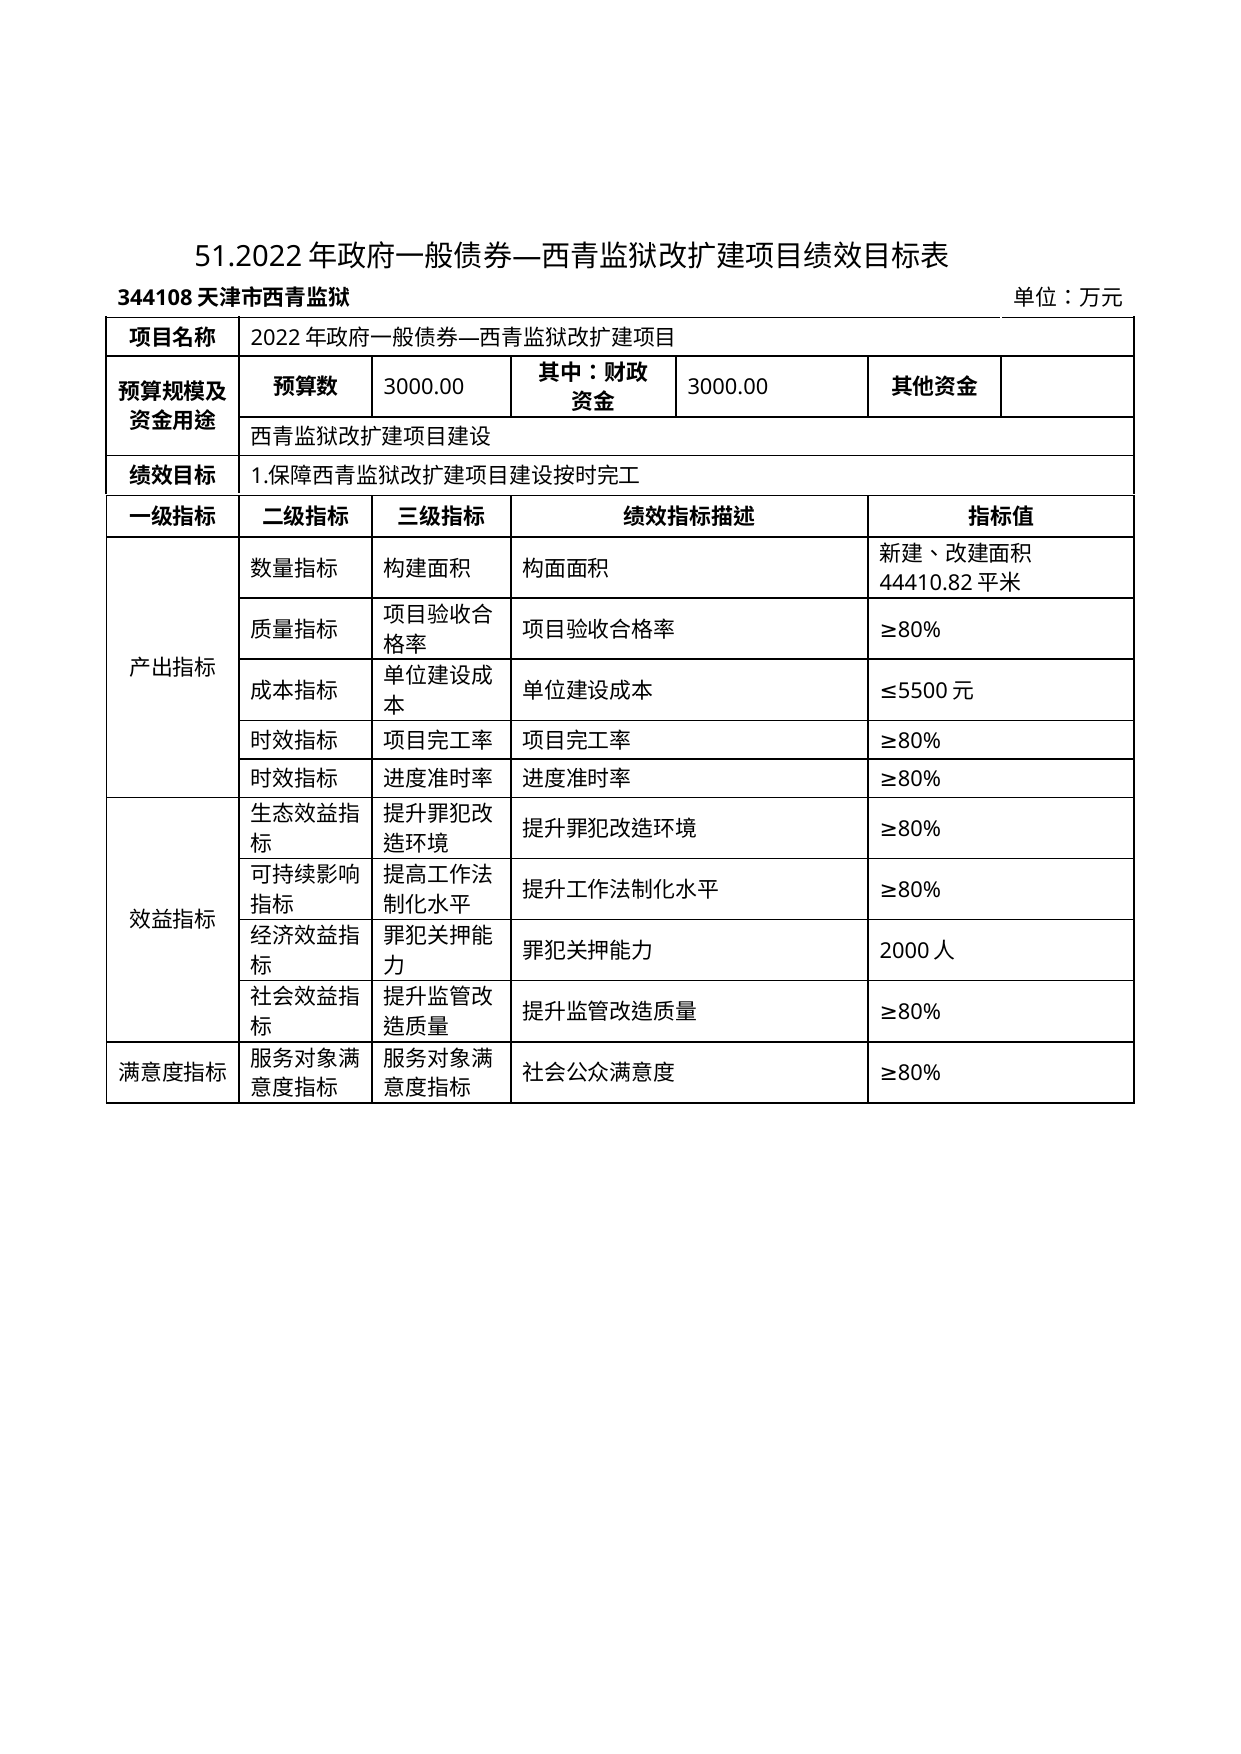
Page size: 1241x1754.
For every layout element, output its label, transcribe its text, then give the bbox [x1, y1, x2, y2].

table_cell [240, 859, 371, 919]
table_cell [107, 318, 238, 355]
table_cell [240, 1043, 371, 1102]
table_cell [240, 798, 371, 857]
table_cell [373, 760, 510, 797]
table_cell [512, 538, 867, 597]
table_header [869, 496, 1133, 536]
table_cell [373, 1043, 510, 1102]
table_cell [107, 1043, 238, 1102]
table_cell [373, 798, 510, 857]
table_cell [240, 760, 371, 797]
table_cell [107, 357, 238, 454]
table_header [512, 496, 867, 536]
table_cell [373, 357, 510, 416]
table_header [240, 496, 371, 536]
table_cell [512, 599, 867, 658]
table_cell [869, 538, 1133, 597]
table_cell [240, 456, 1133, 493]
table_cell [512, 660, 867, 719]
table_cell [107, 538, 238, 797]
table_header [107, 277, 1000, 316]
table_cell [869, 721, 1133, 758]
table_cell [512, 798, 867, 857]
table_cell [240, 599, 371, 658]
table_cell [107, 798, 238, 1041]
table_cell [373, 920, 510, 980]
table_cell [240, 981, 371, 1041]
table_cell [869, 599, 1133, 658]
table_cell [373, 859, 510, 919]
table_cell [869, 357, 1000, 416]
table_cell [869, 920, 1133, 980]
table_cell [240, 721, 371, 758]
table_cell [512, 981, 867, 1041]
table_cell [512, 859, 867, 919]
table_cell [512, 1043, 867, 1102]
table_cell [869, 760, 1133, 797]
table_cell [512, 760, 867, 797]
text 51.2022年政府一般债券—西青监狱改扩建项目绩效目标表 [136, 235, 1104, 275]
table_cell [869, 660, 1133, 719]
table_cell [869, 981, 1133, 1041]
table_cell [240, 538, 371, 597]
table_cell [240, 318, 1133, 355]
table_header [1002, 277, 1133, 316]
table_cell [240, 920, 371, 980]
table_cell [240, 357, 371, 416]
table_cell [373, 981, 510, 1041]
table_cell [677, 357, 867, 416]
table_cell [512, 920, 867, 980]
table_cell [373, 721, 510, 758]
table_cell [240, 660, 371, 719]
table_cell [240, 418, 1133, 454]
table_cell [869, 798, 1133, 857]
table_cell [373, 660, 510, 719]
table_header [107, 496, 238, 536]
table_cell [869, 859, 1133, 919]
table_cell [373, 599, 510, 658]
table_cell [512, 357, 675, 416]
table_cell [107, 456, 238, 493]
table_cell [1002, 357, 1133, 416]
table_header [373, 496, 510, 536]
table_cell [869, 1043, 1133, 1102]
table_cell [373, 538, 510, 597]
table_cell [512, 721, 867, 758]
